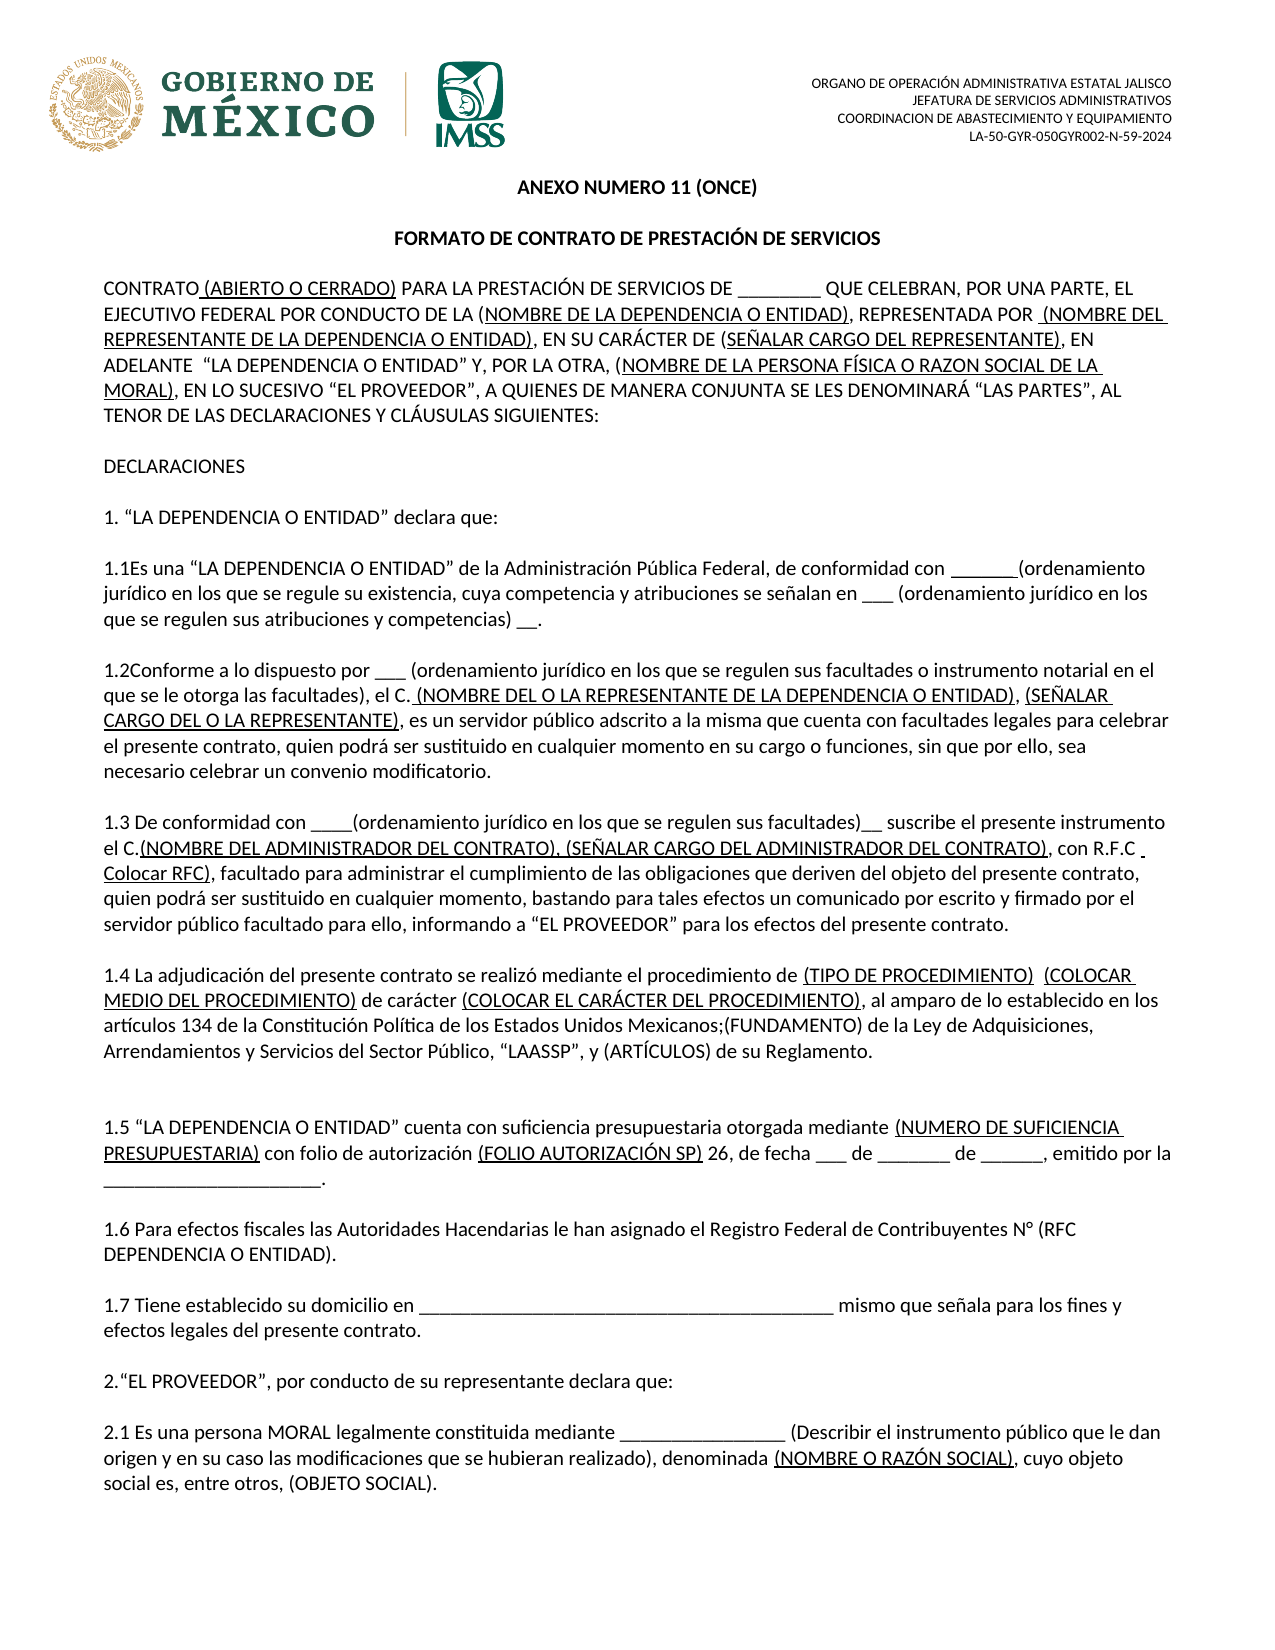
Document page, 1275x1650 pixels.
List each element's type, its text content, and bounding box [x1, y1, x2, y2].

text CONTRATO (ABIERTO O CERRADO) PARA LA PRESTACIÓN DE SERVICIOS DE ________ QUE CELEBRAN, POR UNA PARTE, EL EJECUTIVO FEDERAL POR CONDUCTO DE LA (NOMBRE DE LA DEPENDENCIA O ENTIDAD), REPRESENTADA POR (NOMBRE DEL REPRESENTANTE DE LA DEPENDENCIA O ENTIDAD), EN SU CARÁCTER DE (SEÑALAR CARGO DEL REPRESENTANTE), EN ADELANTE “LA DEPENDENCIA O ENTIDAD” Y, POR LA OTRA, (NOMBRE DE LA PERSONA FÍSICA O RAZON SOCIAL DE LA MORAL), EN LO SUCESIVO “EL PROVEEDOR”, A QUIENES DE MANERA CONJUNTA SE LES DENOMINARÁ “LAS PARTES”, AL TENOR DE LAS DECLARACIONES Y CLÁUSULAS SIGUIENTES: [103, 276, 1172, 428]
text 1.7 Tiene establecido su domicilio en ________________________________________ mismo que señala para los fines y efectos legales del presente contrato. [103, 1292, 1172, 1343]
text 1.1Es una “LA DEPENDENCIA O ENTIDAD” de la Administración Pública Federal, de conformidad con ______ (ordenamiento jurídico en los que se regule su existencia, cuya competencia y atribuciones se señalan en ___ (ordenamiento jurídico en los que se regulen sus atribuciones y competencias) __. [103, 555, 1172, 631]
picture [0, 0, 1214, 239]
text 1.2Conforme a lo dispuesto por ___ (ordenamiento jurídico en los que se regulen sus facultades o instrumento notarial en el que se le otorga las facultades), el C. (NOMBRE DEL O LA REPRESENTANTE DE LA DEPENDENCIA O ENTIDAD), (SEÑALAR CARGO DEL O LA REPRESENTANTE), es un servidor público adscrito a la misma que cuenta con facultades legales para celebrar el presente contrato, quien podrá ser sustituido en cualquier momento en su cargo o funciones, sin que por ello, sea necesario celebrar un convenio modificatorio. [103, 657, 1172, 784]
text ANEXO NUMERO 11 (ONCE) [103, 174, 1172, 199]
text FORMATO DE CONTRATO DE PRESTACIÓN DE SERVICIOS [103, 225, 1172, 250]
text 1. “LA DEPENDENCIA O ENTIDAD” declara que: [103, 504, 1172, 530]
text 1.5 “LA DEPENDENCIA O ENTIDAD” cuenta con suficiencia presupuestaria otorgada mediante (NUMERO DE SUFICIENCIA PRESUPUESTARIA) con folio de autorización (FOLIO AUTORIZACIÓN SP) 26, de fecha ___ de _______ de ______, emitido por la _____________________. [103, 1114, 1172, 1191]
text 2.1 Es una persona MORAL legalmente constituida mediante ________________ (Describir el instrumento público que le dan origen y en su caso las modificaciones que se hubieran realizado), denominada (NOMBRE O RAZÓN SOCIAL), cuyo objeto social es, entre otros, (OBJETO SOCIAL). [103, 1419, 1172, 1496]
text 2.“EL PROVEEDOR”, por conducto de su representante declara que: [103, 1368, 1172, 1394]
text 1.4 La adjudicación del presente contrato se realizó mediante el procedimiento de (TIPO DE PROCEDIMIENTO) (COLOCAR MEDIO DEL PROCEDIMIENTO) de carácter (COLOCAR EL CARÁCTER DEL PROCEDIMIENTO), al amparo de lo establecido en los artículos 134 de la Constitución Política de los Estados Unidos Mexicanos;(FUNDAMENTO) de la Ley de Adquisiciones, Arrendamientos y Servicios del Sector Público, “LAASSP”, y (ARTÍCULOS) de su Reglamento. [103, 962, 1172, 1063]
text 1.6 Para efectos fiscales las Autoridades Hacendarias le han asignado el Registro Federal de Contribuyentes N° (RFC DEPENDENCIA O ENTIDAD). [103, 1216, 1172, 1267]
text 1.3 De conformidad con ____(ordenamiento jurídico en los que se regulen sus facultades)__ suscribe el presente instrumento el C.(NOMBRE DEL ADMINISTRADOR DEL CONTRATO), (SEÑALAR CARGO DEL ADMINISTRADOR DEL CONTRATO), con R.F.C Colocar RFC), facultado para administrar el cumplimiento de las obligaciones que deriven del objeto del presente contrato, quien podrá ser sustituido en cualquier momento, bastando para tales efectos un comunicado por escrito y firmado por el servidor público facultado para ello, informando a “EL PROVEEDOR” para los efectos del presente contrato. [103, 809, 1172, 936]
text DECLARACIONES [103, 453, 1172, 479]
